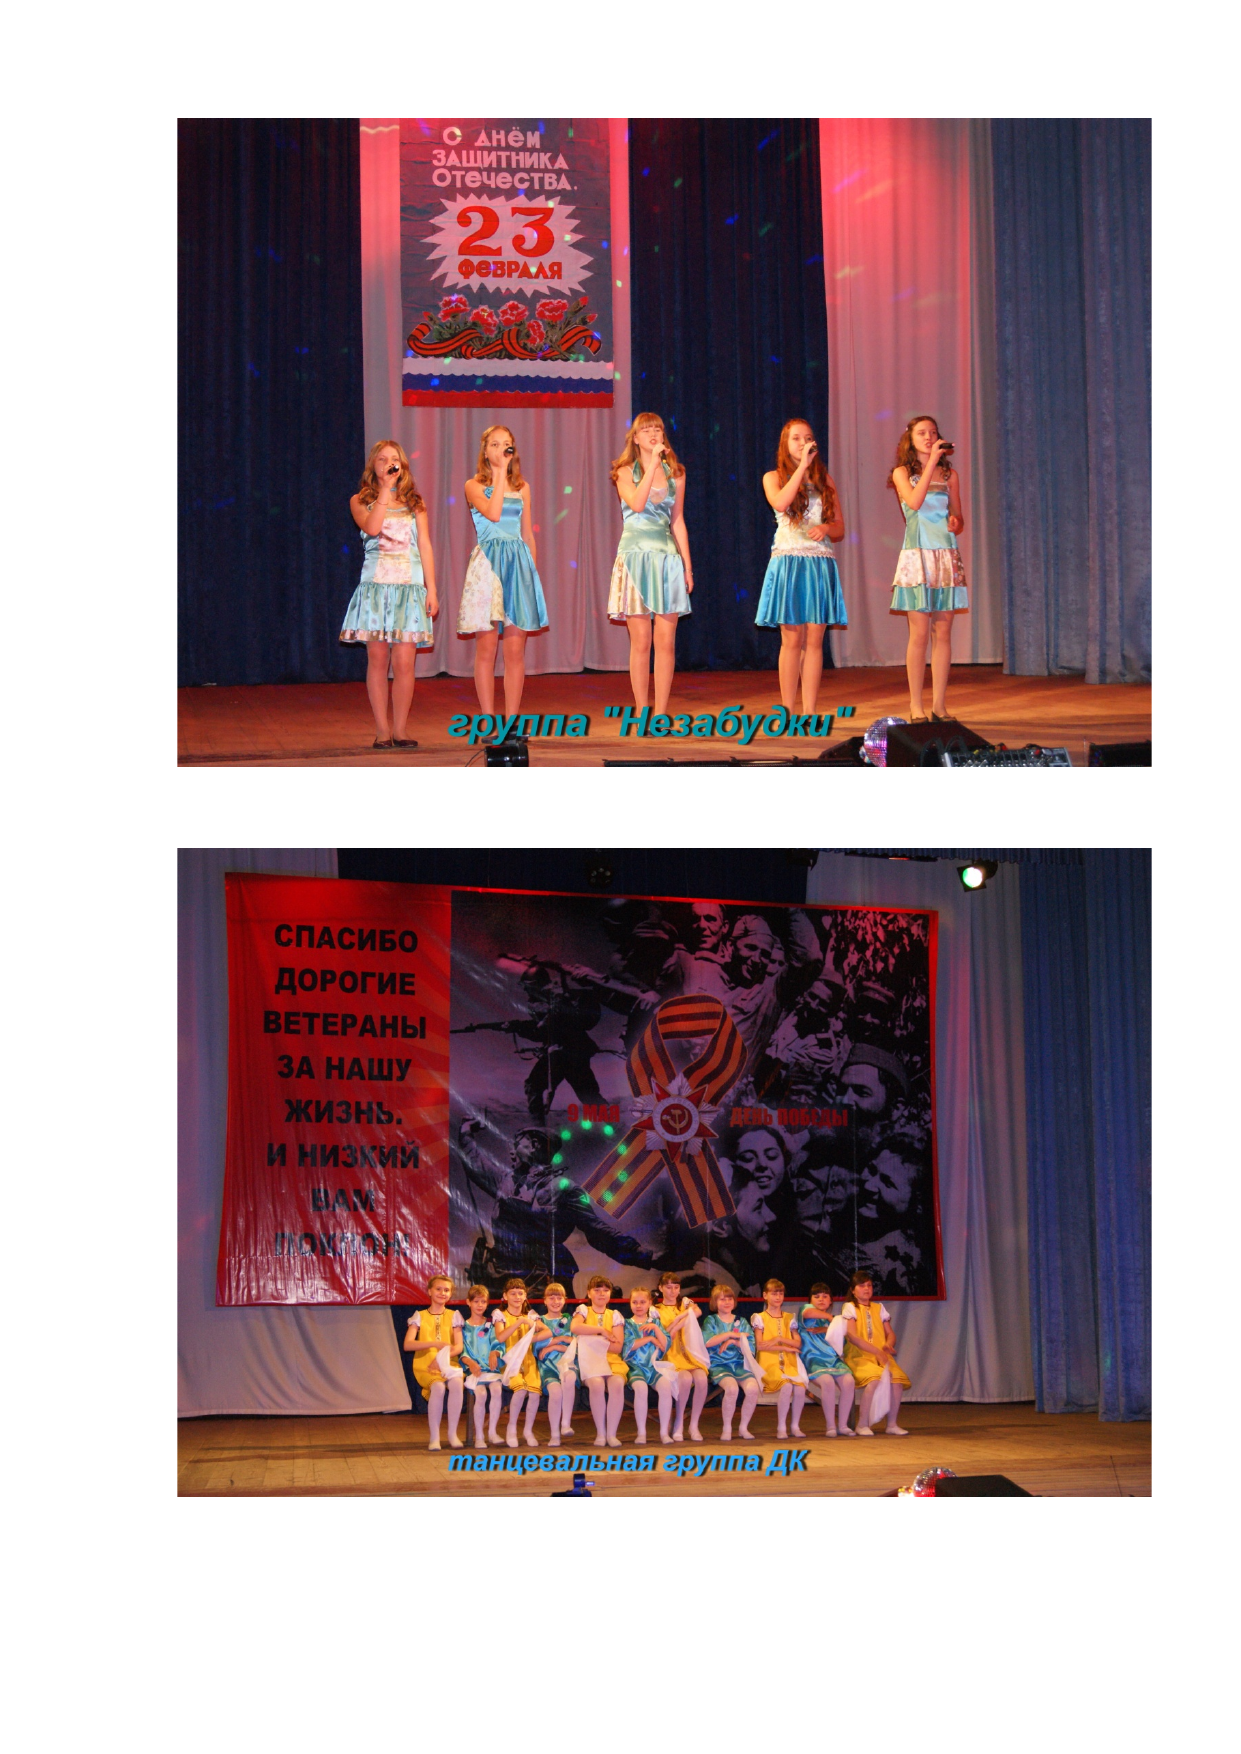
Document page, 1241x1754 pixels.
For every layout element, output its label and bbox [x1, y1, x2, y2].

picture [177, 848, 1152, 1497]
picture [177, 118, 1152, 767]
